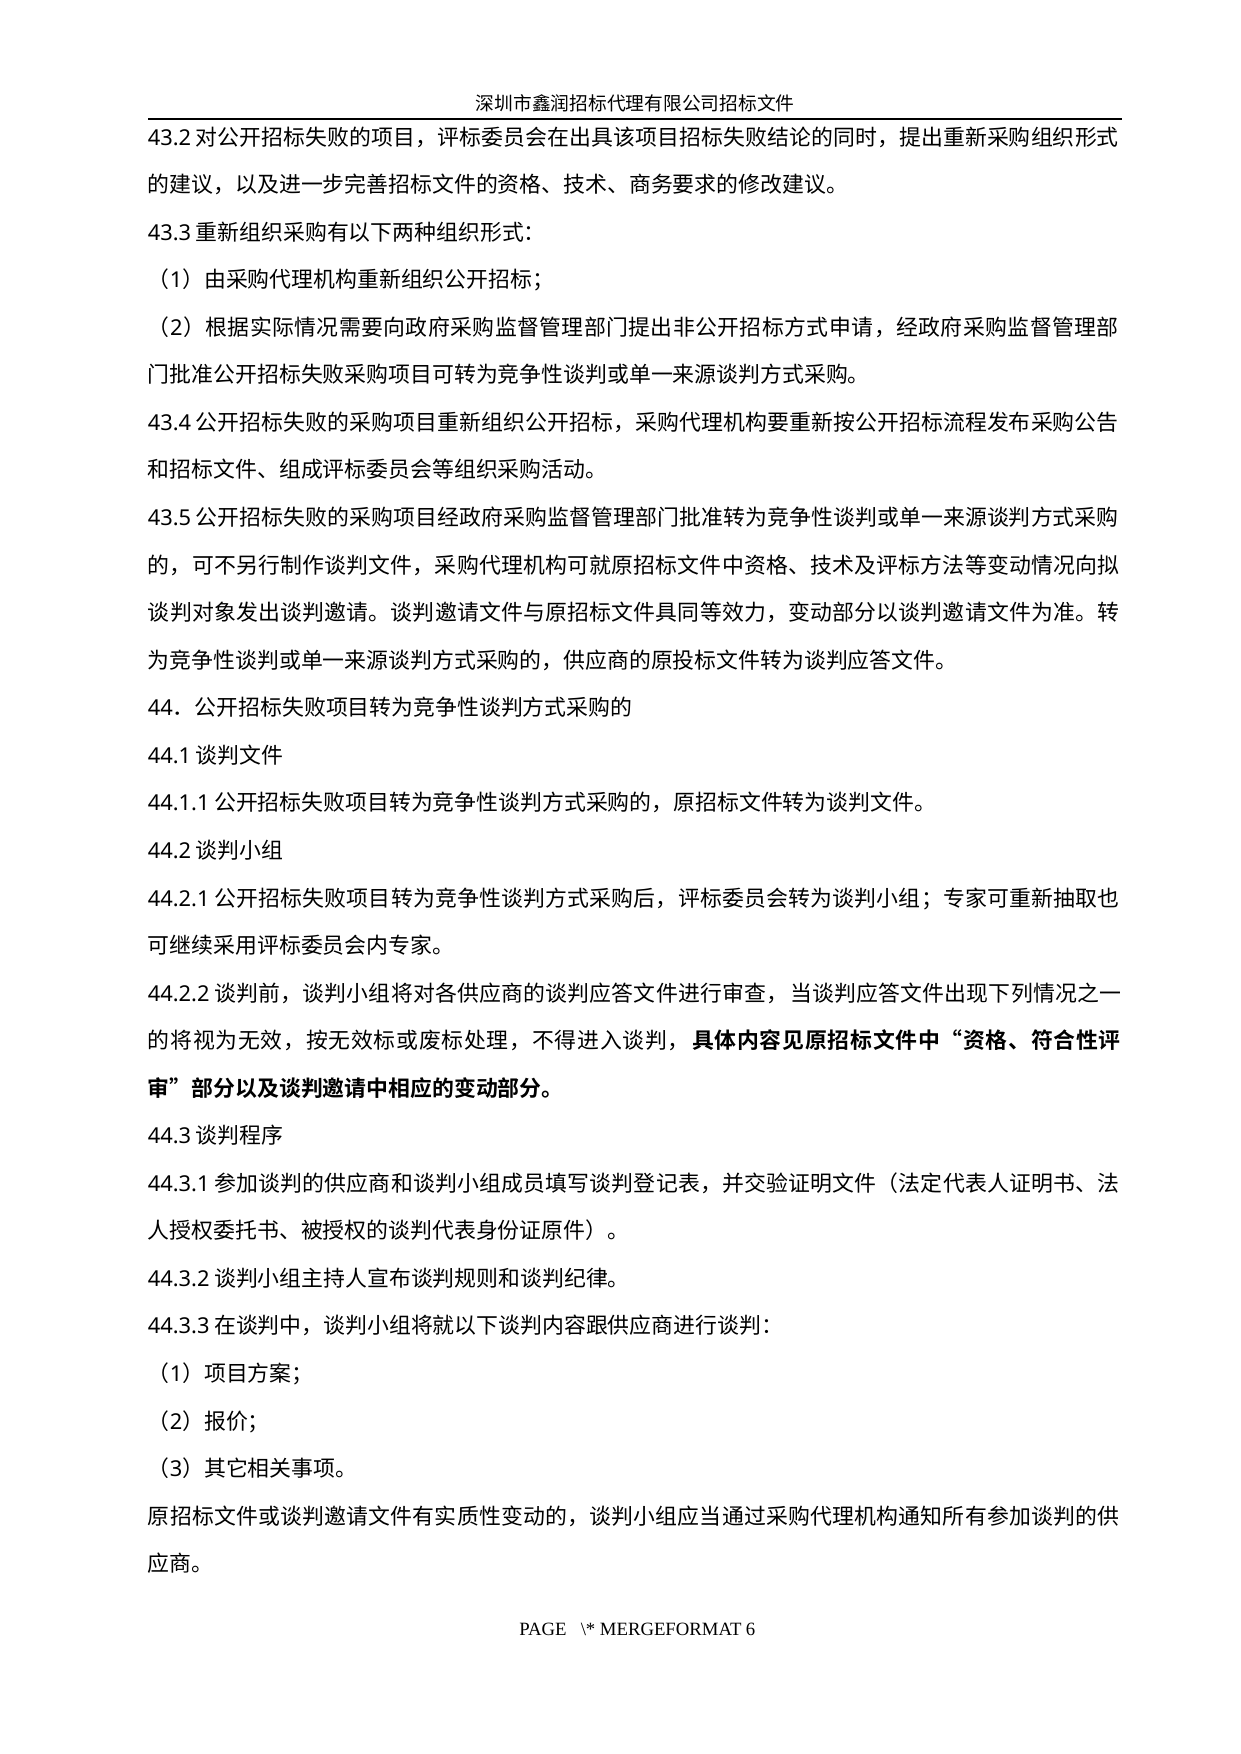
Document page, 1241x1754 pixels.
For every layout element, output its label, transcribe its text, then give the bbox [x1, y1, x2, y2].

text （3）其它相关事项。 [148, 1451, 1122, 1483]
text （1）项目方案； [148, 1356, 1122, 1388]
text 44.2.2谈判前，谈判小组将对各供应商的谈判应答文件进行审查，当谈判应答文件出现下列情况之一的将视为无效，按无效标或废标处理，不得进入谈判，具体内容见原招标文件中“资格、符合性评审”部分以及谈判邀请中相应的变动部分。 [148, 976, 1122, 1102]
text 44.2.1公开招标失败项目转为竞争性谈判方式采购后，评标委员会转为谈判小组；专家可重新抽取也可继续采用评标委员会内专家。 [148, 881, 1122, 960]
text （2）根据实际情况需要向政府采购监督管理部门提出非公开招标方式申请，经政府采购监督管理部门批准公开招标失败采购项目可转为竞争性谈判或单一来源谈判方式采购。 [148, 310, 1122, 389]
text 原招标文件或谈判邀请文件有实质性变动的，谈判小组应当通过采购代理机构通知所有参加谈判的供应商。 [148, 1499, 1122, 1578]
text （2）报价； [148, 1404, 1122, 1436]
text 44.1.1公开招标失败项目转为竞争性谈判方式采购的，原招标文件转为谈判文件。 [148, 785, 1122, 817]
text 43.3重新组织采购有以下两种组织形式： [148, 214, 1122, 246]
text 44．公开招标失败项目转为竞争性谈判方式采购的 [148, 690, 1122, 722]
text 43.5公开招标失败的采购项目经政府采购监督管理部门批准转为竞争性谈判或单一来源谈判方式采购的，可不另行制作谈判文件，采购代理机构可就原招标文件中资格、技术及评标方法等变动情况向拟谈判对象发出谈判邀请。谈判邀请文件与原招标文件具同等效力，变动部分以谈判邀请文件为准。转为竞争性谈判或单一来源谈判方式采购的，供应商的原投标文件转为谈判应答文件。 [148, 500, 1122, 674]
text 44.3谈判程序 [148, 1118, 1122, 1150]
text 43.4公开招标失败的采购项目重新组织公开招标，采购代理机构要重新按公开招标流程发布采购公告和招标文件、组成评标委员会等组织采购活动。 [148, 405, 1122, 484]
text 43.2对公开招标失败的项目，评标委员会在出具该项目招标失败结论的同时，提出重新采购组织形式的建议，以及进一步完善招标文件的资格、技术、商务要求的修改建议。 [148, 120, 1122, 199]
text 44.3.3在谈判中，谈判小组将就以下谈判内容跟供应商进行谈判： [148, 1308, 1122, 1340]
text 44.3.1参加谈判的供应商和谈判小组成员填写谈判登记表，并交验证明文件（法定代表人证明书、法人授权委托书、被授权的谈判代表身份证原件）。 [148, 1166, 1122, 1245]
text 44.2谈判小组 [148, 833, 1122, 865]
text （1）由采购代理机构重新组织公开招标； [148, 262, 1122, 294]
text 44.3.2谈判小组主持人宣布谈判规则和谈判纪律。 [148, 1261, 1122, 1293]
text 44.1谈判文件 [148, 738, 1122, 769]
